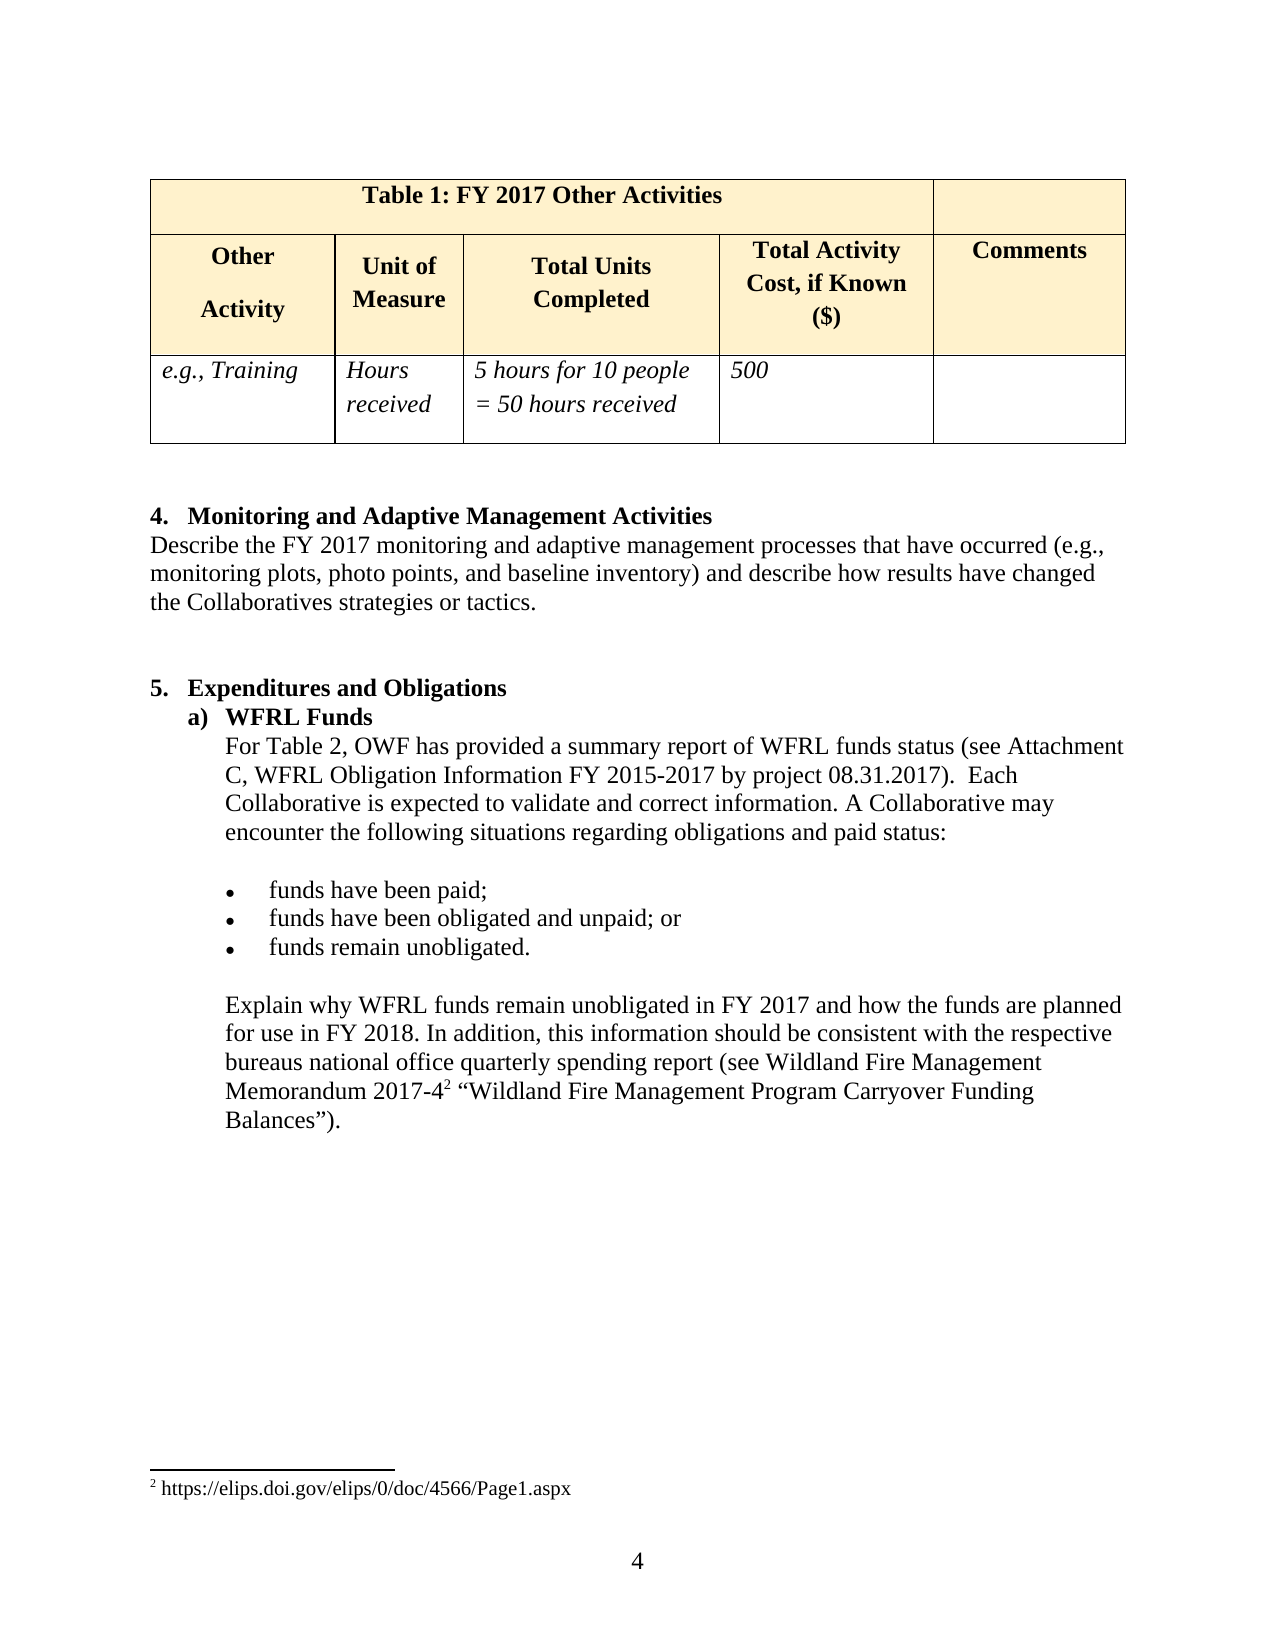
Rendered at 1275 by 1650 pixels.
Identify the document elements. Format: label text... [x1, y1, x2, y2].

table_cell Total Units Completed [464, 235, 719, 354]
text Describe the FY 2017 monitoring and adaptive management processes that have occurred (e.g., monitoring plots, photo points, and baseline inventory) and describe how results have changed the Collaboratives strategies or tactics. [150, 530, 1125, 616]
table_cell Total Activity Cost, if Known ($) [720, 235, 933, 354]
list funds have been obligated and unpaid; or [225, 903, 1125, 932]
table_cell e.g., Training [151, 356, 334, 442]
table_cell Comments [934, 235, 1125, 354]
table_cell [934, 356, 1125, 442]
table_cell 500 [720, 356, 933, 442]
text For Table 2, OWF has provided a summary report of WFRL funds status (see Attachment C, WFRL Obligation Information FY 2015-2017 by project 08.31.2017). Each Collaborative is expected to validate and correct information. A Collaborative may encounter the following situations regarding obligations and paid status: [225, 731, 1125, 846]
list funds remain unobligated. [225, 932, 1125, 961]
text Explain why WFRL funds remain unobligated in FY 2017 and how the funds are planned for use in FY 2018. In addition, this information should be consistent with the respective bureaus national office quarterly spending report (see Wildland Fire Management Memorandum 2017-4 “Wildland Fire Management Program Carryover Funding Balances”). [225, 990, 1125, 1133]
list WFRL Funds [187, 702, 1125, 731]
table_header [934, 180, 1125, 234]
table_cell Other Activity [151, 235, 334, 354]
list Expenditures and Obligations [150, 673, 1125, 702]
table_cell Hours received [336, 356, 463, 442]
table_cell 5 hours for 10 people = 50 hours received [464, 356, 719, 442]
table_header Table 1: FY 2017 Other Activities [151, 180, 933, 234]
table_cell Unit of Measure [336, 235, 463, 354]
list Monitoring and Adaptive Management Activities [150, 501, 1125, 530]
list funds have been paid; [225, 875, 1125, 903]
